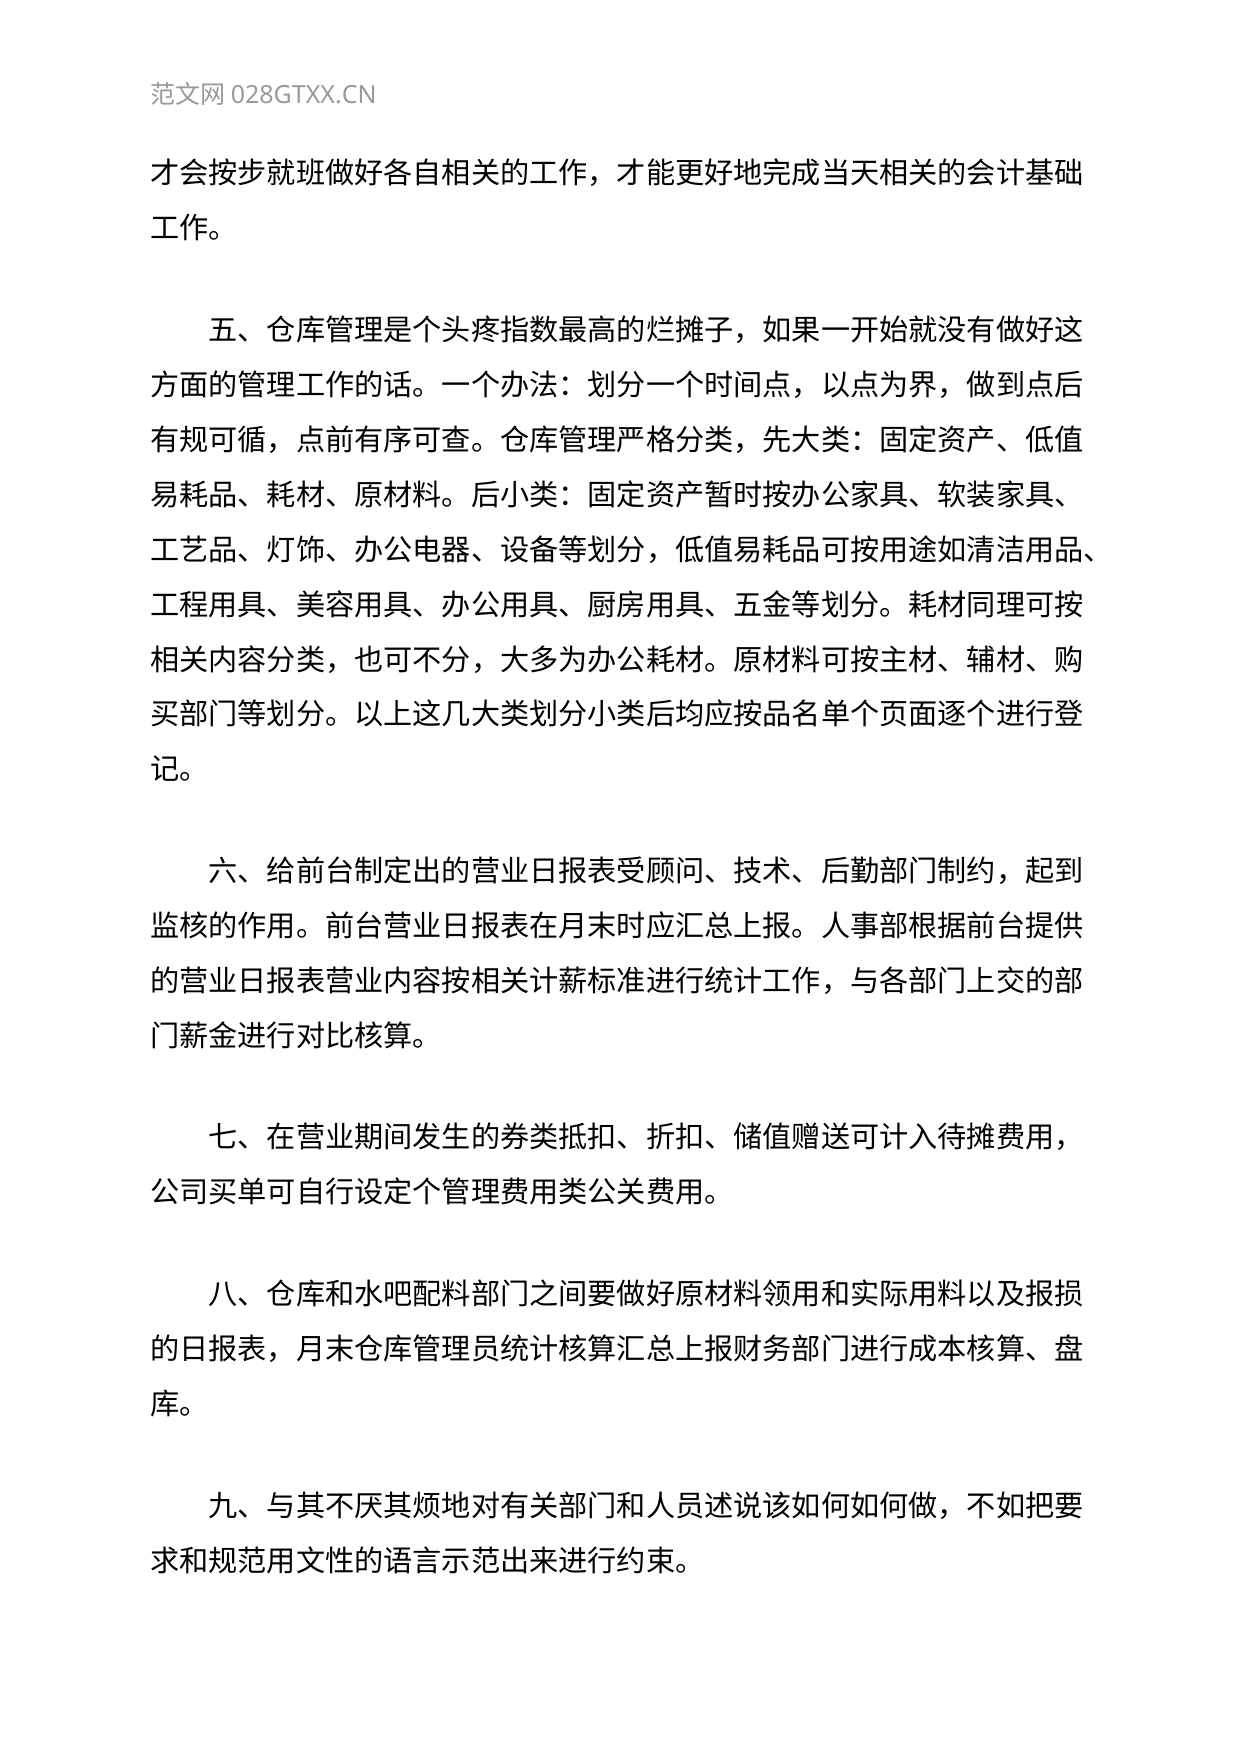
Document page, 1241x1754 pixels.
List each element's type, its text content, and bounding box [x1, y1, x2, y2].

text 六、给前台制定出的营业日报表受顾问、技术、后勤部门制约，起到监核的作用。前台营业日报表在月末时应汇总上报。人事部根据前台提供的营业日报表营业内容按相关计薪标准进行统计工作，与各部门上交的部门薪金进行对比核算。 [150, 848, 1090, 1054]
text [150, 150, 1090, 247]
text 五、仓库管理是个头疼指数最高的烂摊子，如果一开始就没有做好这方面的管理工作的话。一个办法：划分一个时间点，以点为界，做到点后有规可循，点前有序可查。仓库管理严格分类，先大类：固定资产、低值易耗品、耗材、原材料。后小类：固定资产暂时按办公家具、软装家具、工艺品、灯饰、办公电器、设备等划分，低值易耗品可按用途如清洁用品、工程用具、美容用具、办公用具、厨房用具、五金等划分。耗材同理可按相关内容分类，也可不分，大多为办公耗材。原材料可按主材、辅材、购买部门等划分。以上这几大类划分小类后均应按品名单个页面逐个进行登记。 [150, 307, 1090, 788]
text 七、在营业期间发生的券类抵扣、折扣、储值赠送可计入待摊费用，公司买单可自行设定个管理费用类公关费用。 [150, 1114, 1090, 1211]
text 九、与其不厌其烦地对有关部门和人员述说该如何如何做，不如把要求和规范用文性的语言示范出来进行约束。 [150, 1482, 1090, 1579]
text 八、仓库和水吧配料部门之间要做好原材料领用和实际用料以及报损的日报表，月末仓库管理员统计核算汇总上报财务部门进行成本核算、盘库。 [150, 1271, 1090, 1423]
